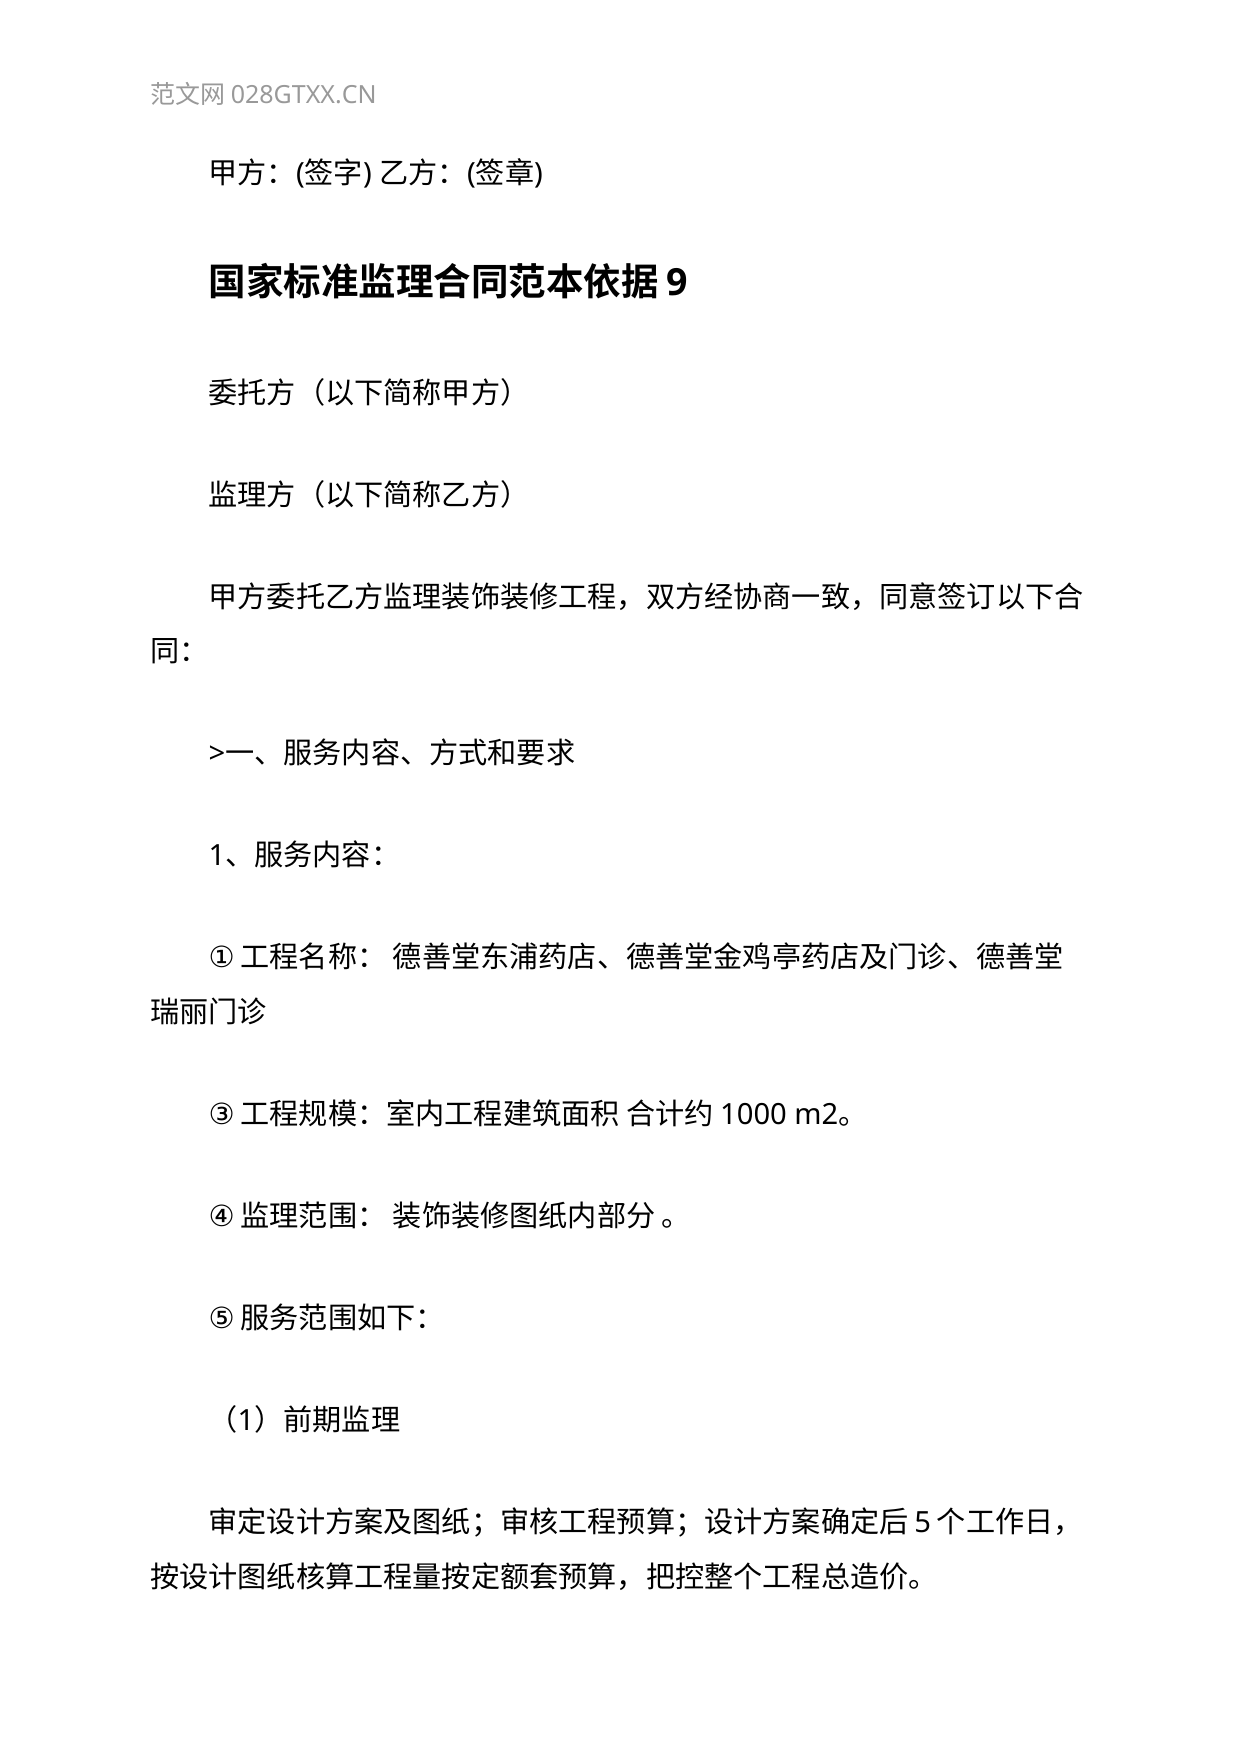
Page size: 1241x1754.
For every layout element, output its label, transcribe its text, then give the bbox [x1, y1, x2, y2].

text ①工程名称： 德善堂东浦药店、德善堂金鸡亭药店及门诊、德善堂瑞丽门诊 [150, 934, 1090, 1031]
text 国家标准监理合同范本依据9 [150, 252, 1090, 306]
text （1）前期监理 [150, 1396, 1090, 1439]
text 1、服务内容： [150, 832, 1090, 874]
text 甲方：(签字) 乙方：(签章) [150, 150, 1090, 192]
text >一、服务内容、方式和要求 [150, 730, 1090, 772]
text ③工程规模：室内工程建筑面积 合计约 1000 m2。 [150, 1091, 1090, 1133]
text ④监理范围： 装饰装修图纸内部分 。 [150, 1192, 1090, 1235]
text ⑤服务范围如下： [150, 1294, 1090, 1337]
text 甲方委托乙方监理装饰装修工程，双方经协商一致，同意签订以下合同： [150, 573, 1090, 670]
text 监理方（以下简称乙方） [150, 471, 1090, 514]
text 审定设计方案及图纸；审核工程预算；设计方案确定后5个工作日，按设计图纸核算工程量按定额套预算，把控整个工程总造价。 [150, 1498, 1090, 1596]
text 委托方（以下简称甲方） [150, 369, 1090, 412]
